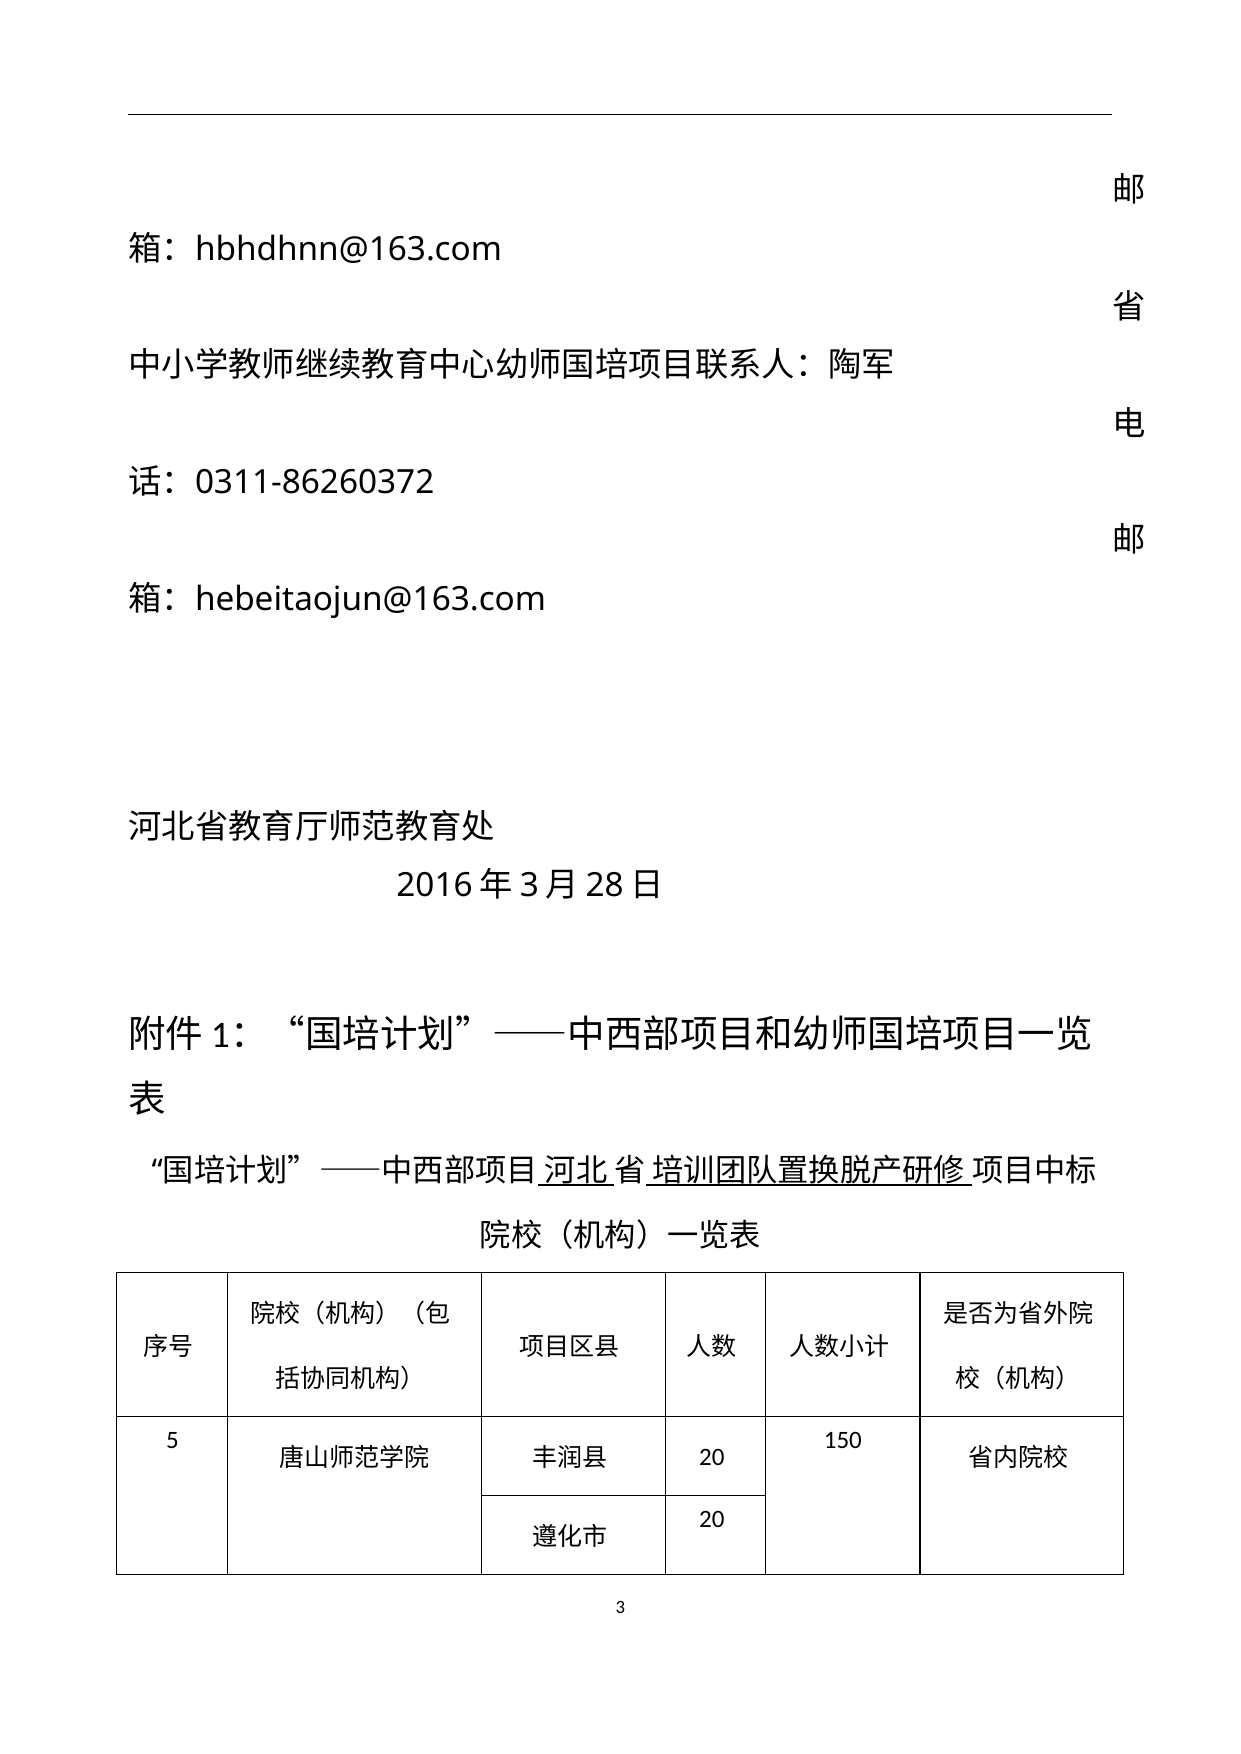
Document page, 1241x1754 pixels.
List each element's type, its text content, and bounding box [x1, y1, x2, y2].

text 邮箱：hbhdhnn@163.com [128, 155, 1112, 272]
table_header 序号 [117, 1273, 227, 1416]
table_cell 5 [117, 1417, 227, 1574]
text “国培计划”——中西部项目 河北 省 培训团队置换脱产研修 项目中标院校（机构）一览表 [128, 1136, 1112, 1266]
table_header 人数小计 [766, 1273, 919, 1416]
text 邮箱：hebeitaojun@163.com [128, 505, 1112, 622]
table_cell 20 [666, 1417, 765, 1495]
table_header 是否为省外院校（机构） [921, 1273, 1123, 1416]
text 河北省教育厅师范教育处 [128, 765, 1112, 850]
table_cell 20 [666, 1496, 765, 1574]
table_cell 丰润县 [482, 1417, 665, 1495]
text 电话：0311-86260372 [128, 388, 1112, 505]
table_header 项目区县 [482, 1273, 665, 1416]
table_cell 遵化市 [482, 1496, 665, 1574]
text 附件1：“国培计划”——中西部项目和幼师国培项目一览表 [128, 999, 1112, 1129]
table_cell 150 [766, 1417, 919, 1574]
table_header 院校（机构）（包括协同机构） [228, 1273, 481, 1416]
table_cell 唐山师范学院 高等教育出版社有限公司 [228, 1417, 481, 1574]
text 省中小学教师继续教育中心幼师国培项目联系人：陶军 [128, 272, 1112, 388]
table_header 人数 [666, 1273, 765, 1416]
text 2016年3月28日 [128, 850, 1112, 908]
table_cell 省内院校 省外机构 [921, 1417, 1123, 1574]
